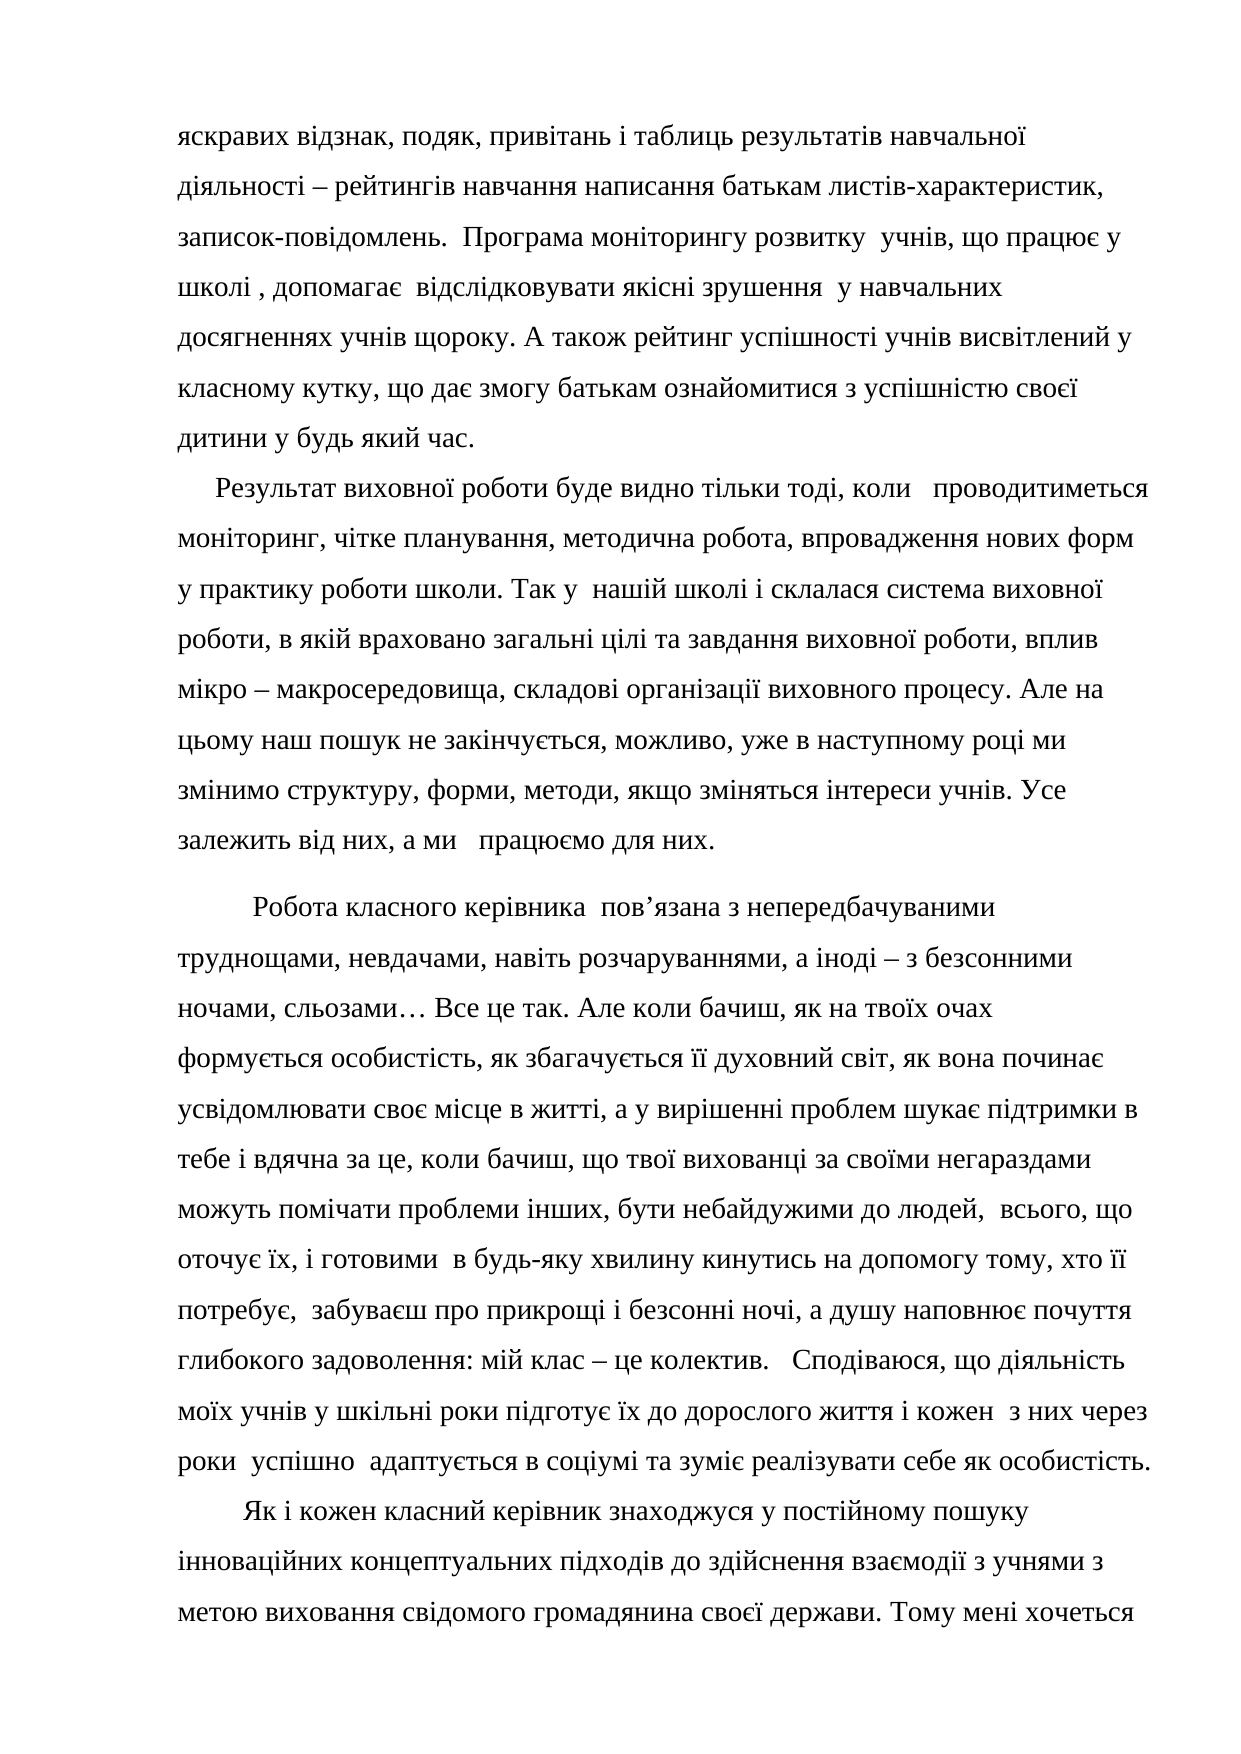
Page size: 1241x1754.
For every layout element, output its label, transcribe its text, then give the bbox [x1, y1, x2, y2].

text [177, 1493, 1152, 1627]
text Робота класного керівника пов’язана з непередбачуваними труднощами, невдачами, навіть розчаруваннями, а іноді – з безсонними ночами, сльозами… Все це так. Але коли бачиш, як на твоїх очах формується особистість, як збагачується її духовний світ, як вона починає усвідомлювати своє місце в житті, а у вирішенні проблем шукає підтримки в тебе і вдячна за це, коли бачиш, що твої вихованці за своїми негараздами можуть помічати проблеми інших, бути небайдужими до людей, всього, що оточує їх, і готовими в будь-яку хвилину кинутись на допомогу тому, хто її потребує, забуваєш про прикрощі і безсонні ночі, а душу наповнює почуття глибокого задоволення: мій клас – це колектив. Сподіваюся, що діяльність моїх учнів у шкільні роки підготує їх до дорослого життя і кожен з них через роки успішно адаптується в соціумі та зуміє реалізувати себе як особистість. [177, 889, 1152, 1476]
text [177, 118, 1152, 453]
text Результат виховної роботи буде видно тільки тоді, коли проводитиметься моніторинг, чітке планування, методична робота, впровадження нових форм у практику роботи школи. Так у нашій школі і склалася система виховної роботи, в якій враховано загальні цілі та завдання виховної роботи, вплив мікро – макросередовища, складові організації виховного процесу. Але на цьому наш пошук не закінчується, можливо, уже в наступному році ми змінимо структуру, форми, методи, якщо зміняться інтереси учнів. Усе залежить від них, а ми працюємо для них. [177, 470, 1152, 856]
